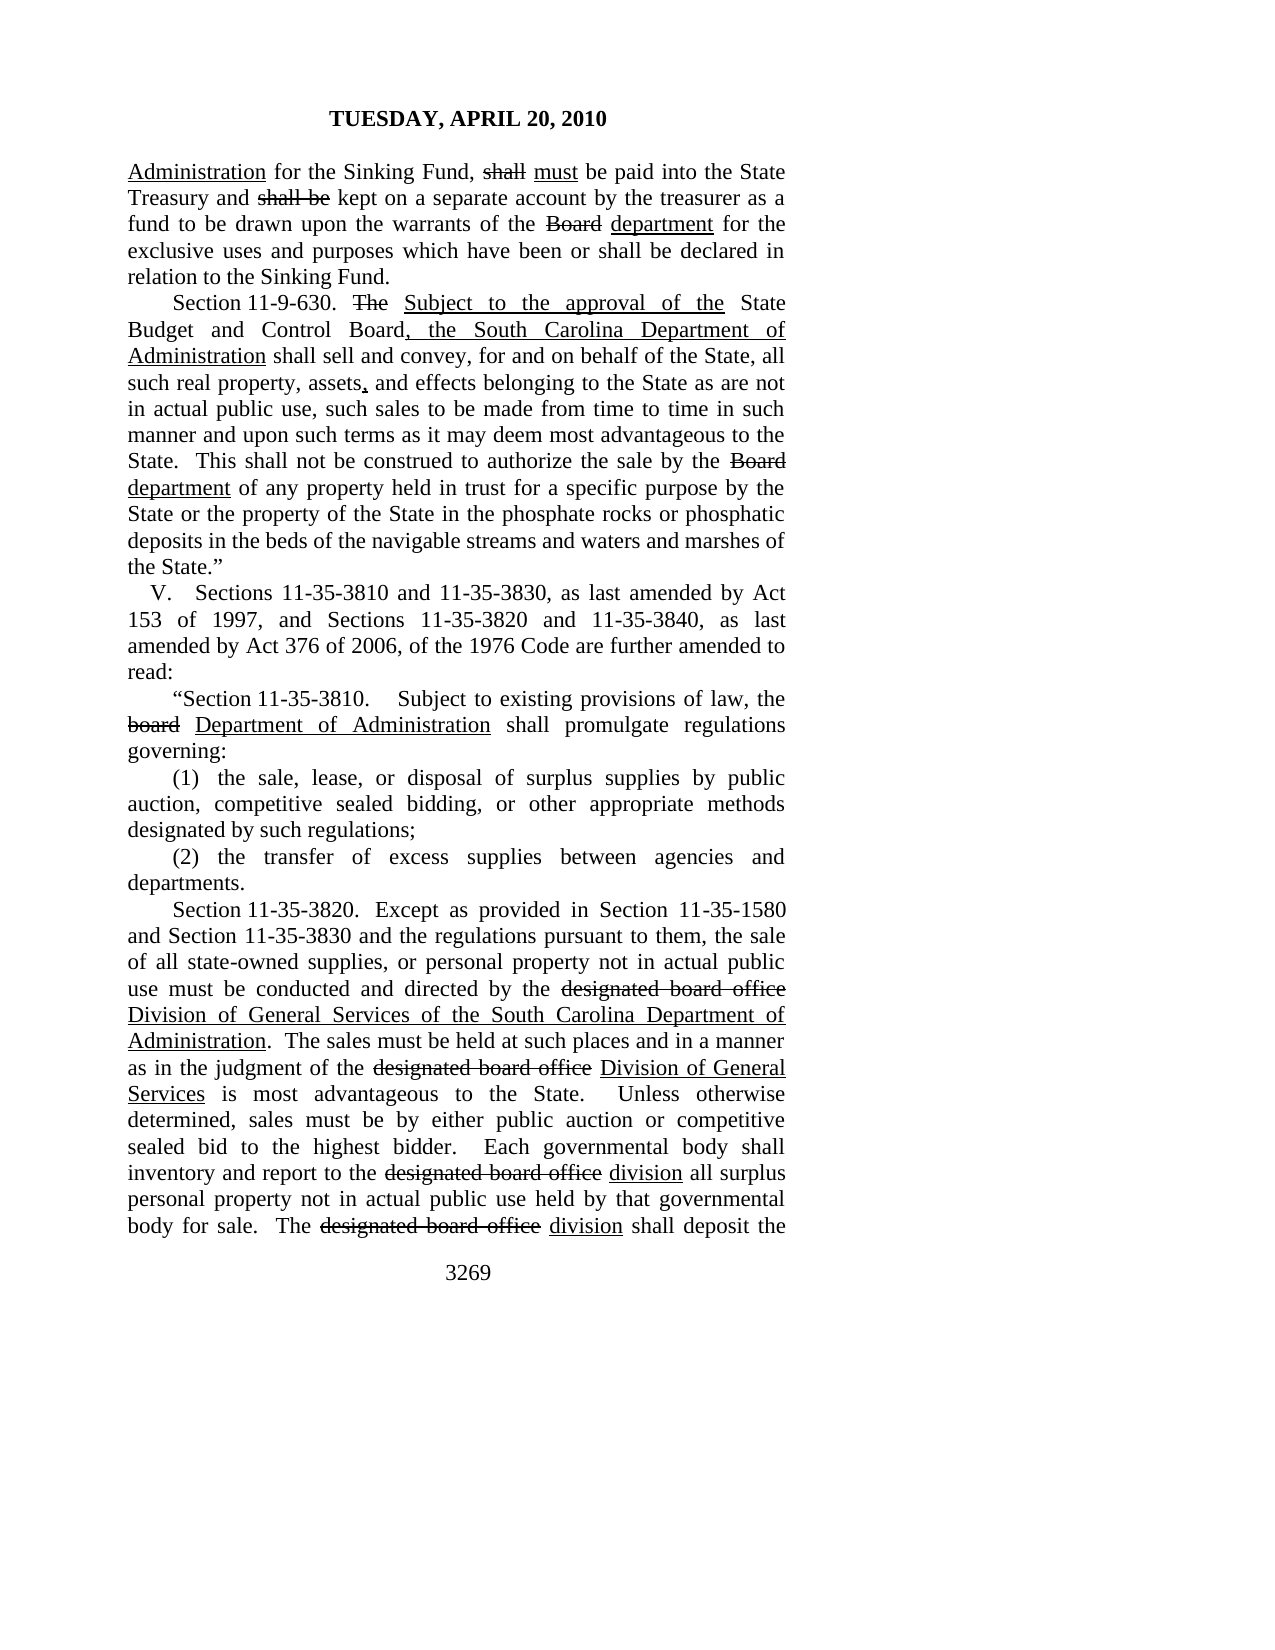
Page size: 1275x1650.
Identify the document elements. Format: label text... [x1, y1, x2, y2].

text (2) the transfer of excess supplies between agencies and departments. [127, 843, 786, 896]
text (1) the sale, lease, or disposal of surplus supplies by public auction, competitive sealed bidding, or other appropriate methods designated by such regulations; [127, 764, 786, 843]
text V. Sections 11-35-3810 and 11-35-3830, as last amended by Act 153 of 1997, and Sections 11-35-3820 and 11-35-3840, as last amended by Act 376 of 2006, of the 1976 Code are further amended to read: [127, 579, 786, 685]
text “Section 11-35-3810. Subject to existing provisions of law, the board Department of Administration shall promulgate regulations governing: [127, 685, 786, 764]
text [127, 158, 786, 289]
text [127, 1025, 786, 1238]
text Section 11-9-630. The Subject to the approval of the State Budget and Control Board, the South Carolina Department of Administration shall sell and convey, for and on behalf of the State, all such real property, assets, and effects belonging to the State as are not in actual public use, such sales to be made from time to time in such manner and upon such terms as it may deem most advantageous to the State. This shall not be construed to authorize the sale by the Board department of any property held in trust for a specific purpose by the State or the property of the State in the phosphate rocks or phosphatic deposits in the beds of the navigable streams and waters and marshes of the State.” [127, 289, 786, 579]
